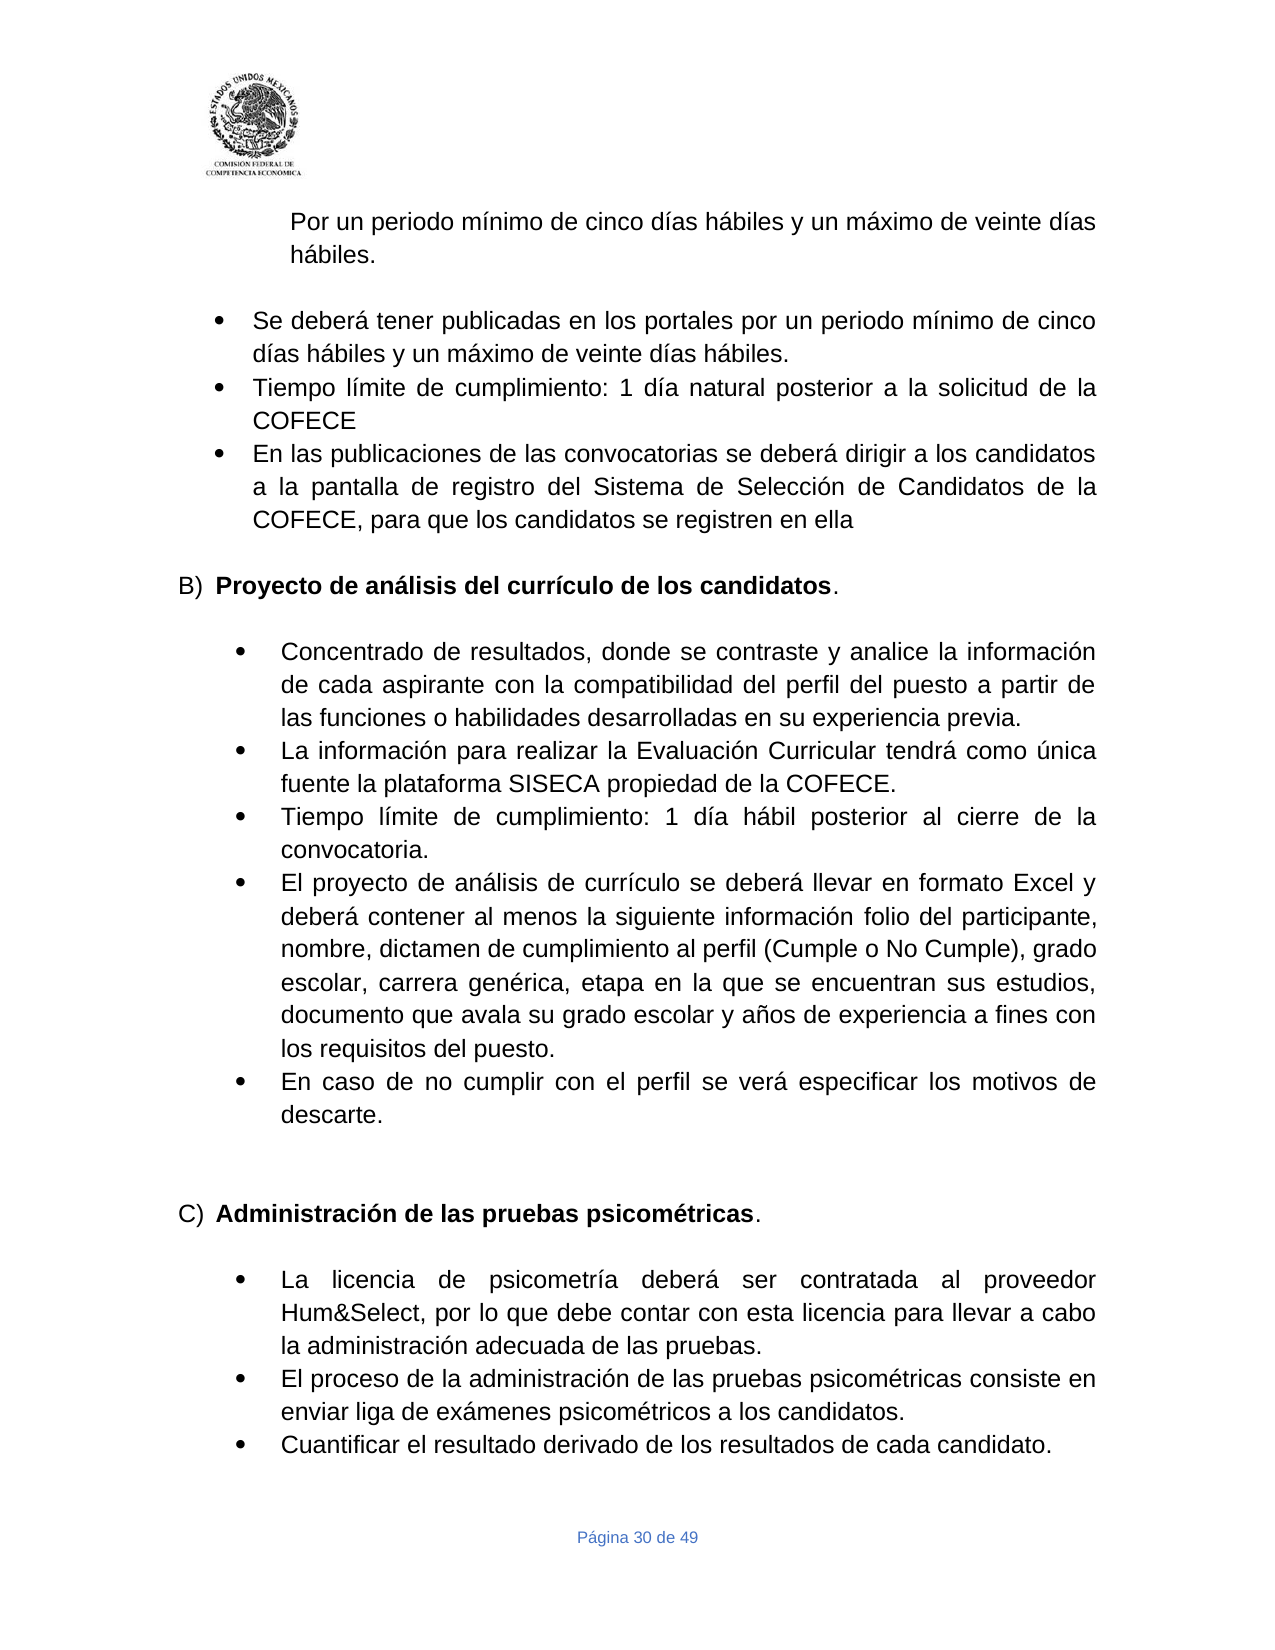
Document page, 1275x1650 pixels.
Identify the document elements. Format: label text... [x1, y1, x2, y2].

list En caso de no cumplir con el perfil se verá especificar los motivos de descarte. [236, 1067, 1098, 1128]
list En las publicaciones de las convocatorias se deberá dirigir a los candidatos a la pantalla de registro del Sistema de Selección de Candidatos de la COFECE, para que los candidatos se registren en ella [215, 439, 1098, 533]
list Concentrado de resultados, donde se contraste y analice la información de cada aspirante con la compatibilidad del perfil del puesto a partir de las funciones o habilidades desarrolladas en su experiencia previa. [236, 637, 1098, 732]
list Tiempo límite de cumplimiento: 1 día natural posterior a la solicitud de la COFECE [215, 372, 1098, 434]
list El proyecto de análisis de currículo se deberá llevar en formato Excel y deberá contener al menos la siguiente información folio del participante, nombre, dictamen de cumplimiento al perfil (Cumple o No Cumple), grado escolar, carrera genérica, etapa en la que se encuentran sus estudios, documento que avala su grado escolar y años de experiencia a fines con los requisitos del puesto. [236, 868, 1098, 1062]
list La licencia de psicometría deberá ser contratada al proveedor Hum&Select, por lo que debe contar con esta licencia para llevar a cabo la administración adecuada de las pruebas. [236, 1265, 1098, 1360]
list Se deberá tener publicadas en los portales por un periodo mínimo de cinco días hábiles y un máximo de veinte días hábiles. [215, 306, 1098, 368]
list La información para realizar la Evaluación Curricular tendrá como única fuente la plataforma SISECA propiedad de la COFECE. [236, 736, 1098, 798]
list Cuantificar el resultado derivado de los resultados de cada candidato. [236, 1430, 1098, 1459]
list El proceso de la administración de las pruebas psicométricas consiste en enviar liga de exámenes psicométricos a los candidatos. [236, 1364, 1098, 1426]
list Tiempo límite de cumplimiento: 1 día hábil posterior al cierre de la convocatoria. [236, 802, 1098, 864]
list Administración de las pruebas psicométricas. [178, 1199, 1098, 1227]
text Por un periodo mínimo de cinco días hábiles y un máximo de veinte días hábiles. [290, 207, 1098, 269]
list Proyecto de análisis del currículo de los candidatos. [178, 571, 1098, 599]
picture [188, 73, 322, 179]
